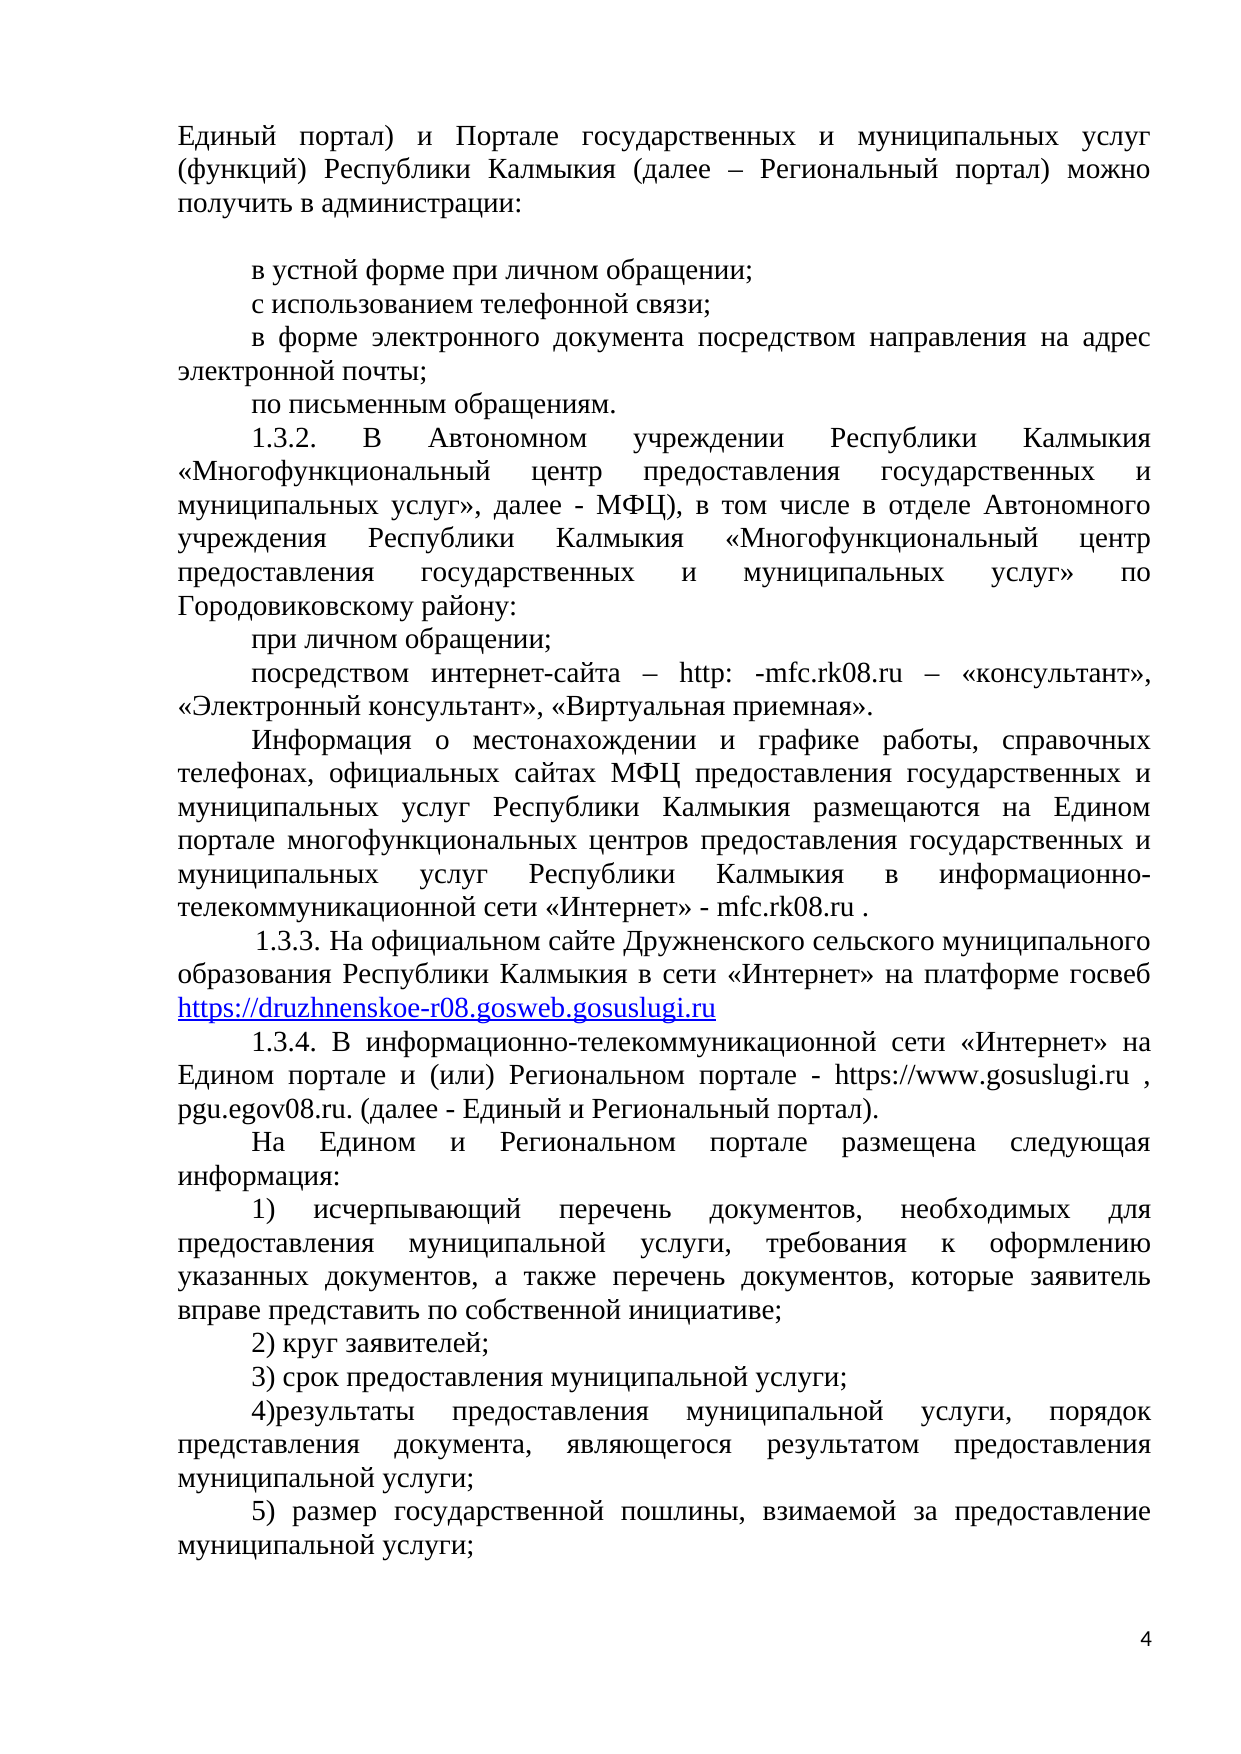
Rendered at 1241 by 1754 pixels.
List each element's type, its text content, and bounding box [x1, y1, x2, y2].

text при личном обращении; [177, 621, 1152, 655]
text 1) исчерпывающий перечень документов, необходимых для предоставления муниципальной услуги, требования к оформлению указанных документов, а также перечень документов, которые заявитель вправе представить по собственной инициативе; [177, 1191, 1152, 1326]
text 1.3.4. В информационно-телекоммуникационной сети «Интернет» на Едином портале и (или) Региональном портале - https://www.gosuslugi.ru , pgu.egov08.ru. (далее - Единый и Региональный портал). [177, 1024, 1152, 1124]
text 1.3.3. На официальном сайте Дружненского сельского муниципального образования Республики Калмыкия в сети «Интернет» на платформе госвеб https://druzhnenskoe-r08.gosweb.gosuslugi.ru [177, 923, 1152, 1024]
text с использованием телефонной связи; [177, 286, 1152, 319]
text 5) размер государственной пошлины, взимаемой за предоставление муниципальной услуги; [177, 1493, 1152, 1560]
text посредством интернет-сайта – http: -mfc.rk08.ru – «консультант», «Электронный консультант», «Виртуальная приемная». [177, 655, 1152, 722]
text по письменным обращениям. [177, 386, 1152, 420]
text 3) срок предоставления муниципальной услуги; [177, 1359, 1152, 1393]
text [177, 118, 1152, 219]
text 1.3.2. В Автономном учреждении Республики Калмыкия «Многофункциональный центр предоставления государственных и муниципальных услуг», далее - МФЦ), в том числе в отделе Автономного учреждения Республики Калмыкия «Многофункциональный центр предоставления государственных и муниципальных услуг» по Городовиковскому району: [177, 420, 1152, 621]
text Информация о местонахождении и графике работы, справочных телефонах, официальных сайтах МФЦ предоставления государственных и муниципальных услуг Республики Калмыкия размещаются на Едином портале многофункциональных центров предоставления государственных и муниципальных услуг Республики Калмыкия в информационно-телекоммуникационной сети «Интернет» - mfc.rk08.ru . [177, 722, 1152, 923]
text в форме электронного документа посредством направления на адрес электронной почты; [177, 319, 1152, 386]
text На Едином и Региональном портале размещена следующая информация: [177, 1124, 1152, 1191]
text 4)результаты предоставления муниципальной услуги, порядок представления документа, являющегося результатом предоставления муниципальной услуги; [177, 1393, 1152, 1493]
text 2) круг заявителей; [177, 1326, 1152, 1359]
text в устной форме при личном обращении; [177, 252, 1152, 286]
